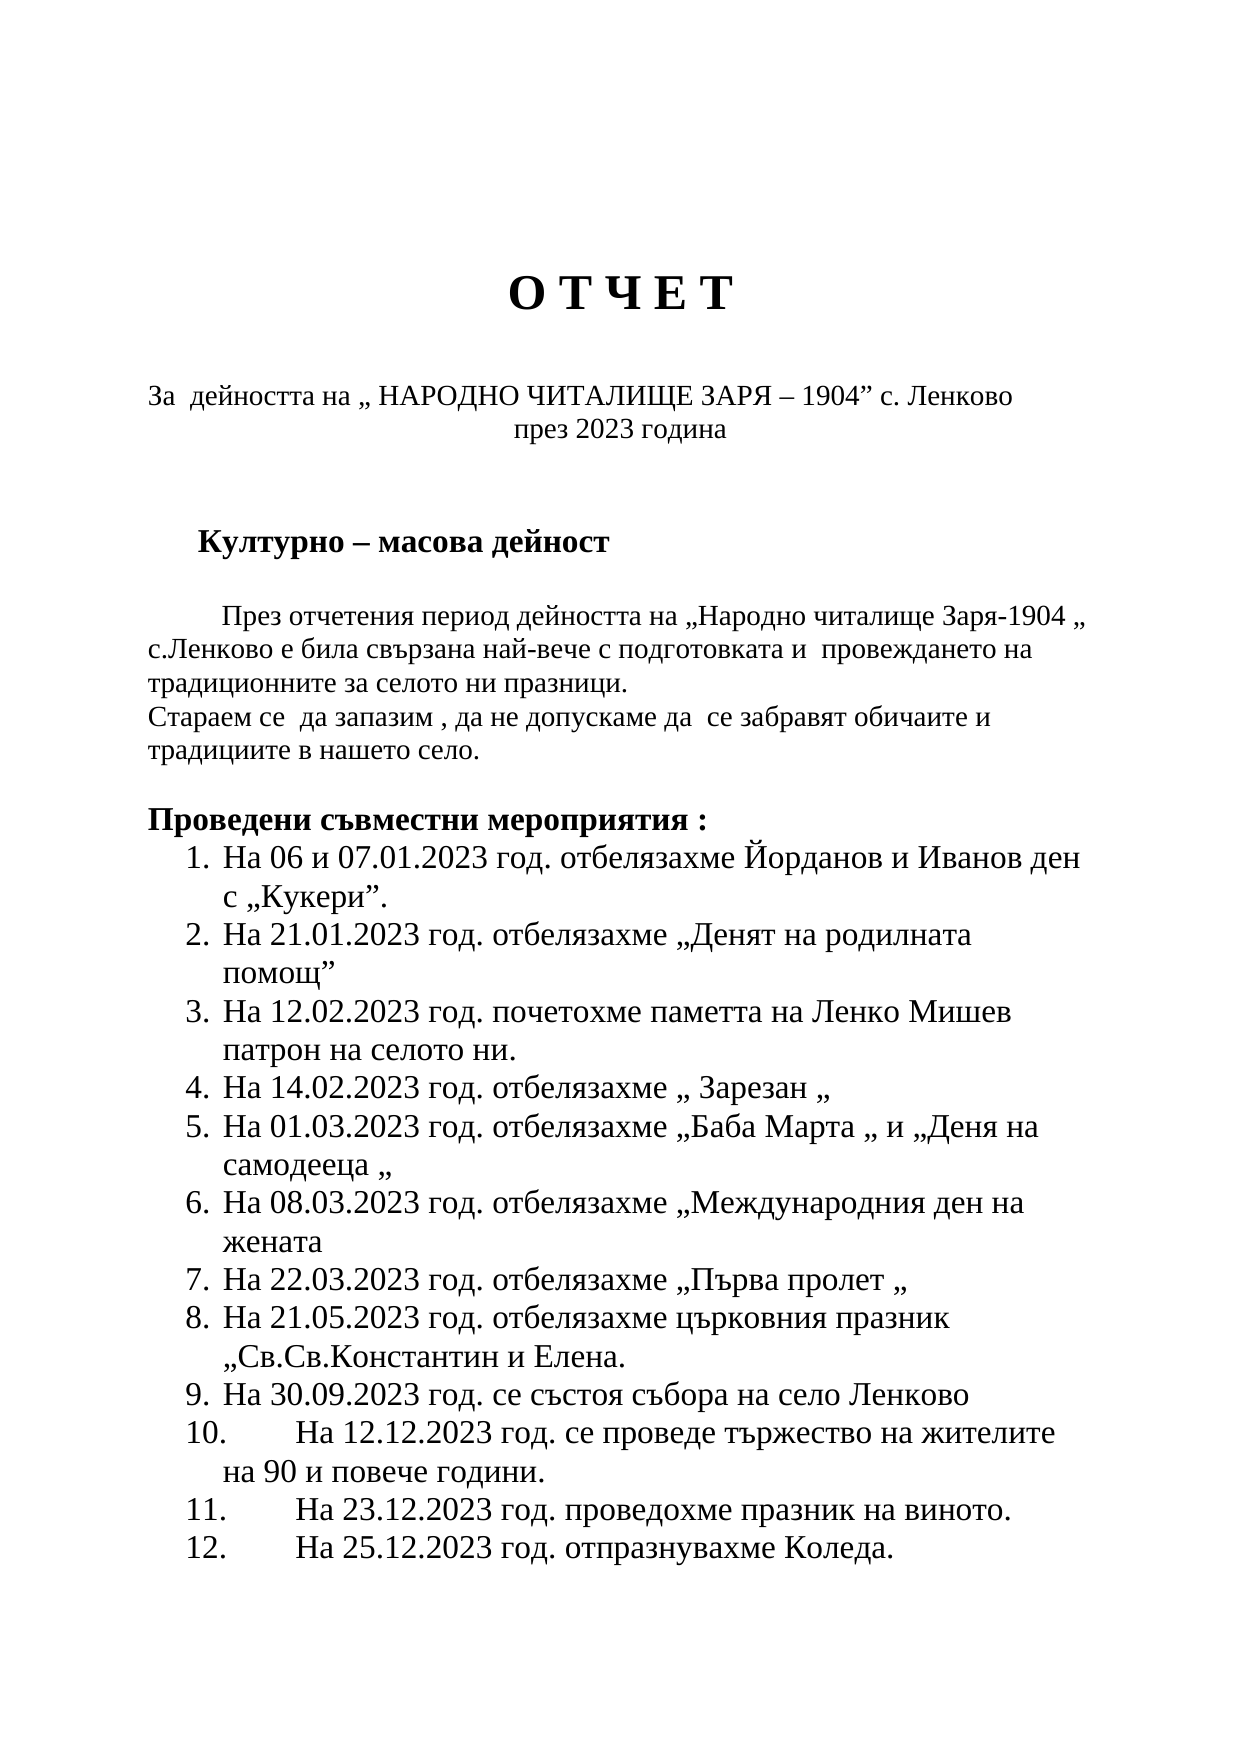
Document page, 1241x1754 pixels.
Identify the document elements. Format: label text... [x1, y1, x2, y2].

text Стараем се да запазим , да не допускаме да се забравят обичаите и традициите в нашето село. [148, 699, 1093, 766]
list На 23.12.2023 год. проведохме празник на виното. [185, 1489, 1093, 1528]
text Проведени съвместни мероприятия : [148, 799, 1093, 838]
list На 21.05.2023 год. отбелязахме църковния празник „Св.Св.Константин и Елена. [185, 1298, 1093, 1374]
list На 30.09.2023 год. се състоя събора на село Ленково [185, 1374, 1093, 1413]
list На 22.03.2023 год. отбелязахме „Първа пролет „ [185, 1259, 1093, 1298]
list На 14.02.2023 год. отбелязахме „ Зарезан „ [185, 1068, 1093, 1106]
list На 12.12.2023 год. се проведе тържество на жителите на 90 и повече години. [185, 1413, 1093, 1489]
text През отчетения период дейността на „Народно читалище Заря-1904 „ с.Ленково е била свързана най-вече с подготовката и провеждането на традиционните за селото ни празници. [148, 598, 1093, 699]
text О Т Ч Е Т [148, 263, 1093, 320]
list На 12.02.2023 год. почетохме паметта на Ленко Мишев патрон на селото ни. [185, 991, 1093, 1068]
list На 06 и 07.01.2023 год. отбелязахме Йорданов и Иванов ден с „Кукери”. [185, 838, 1093, 914]
list На 01.03.2023 год. отбелязахме „Баба Марта „ и „Деня на самодееца „ [185, 1106, 1093, 1183]
list На 25.12.2023 год. отпразнувахме Коледа. [185, 1528, 1093, 1566]
list На 21.01.2023 год. отбелязахме „Денят на родилната помощ” [185, 914, 1093, 991]
text през 2023 година [148, 411, 1093, 445]
text За дейността на „ НАРОДНО ЧИТАЛИЩЕ ЗАРЯ – 1904” с. Ленково [148, 378, 1093, 411]
text Културно – масова дейност [148, 521, 1093, 560]
list На 08.03.2023 год. отбелязахме „Международния ден на жената [185, 1183, 1093, 1259]
